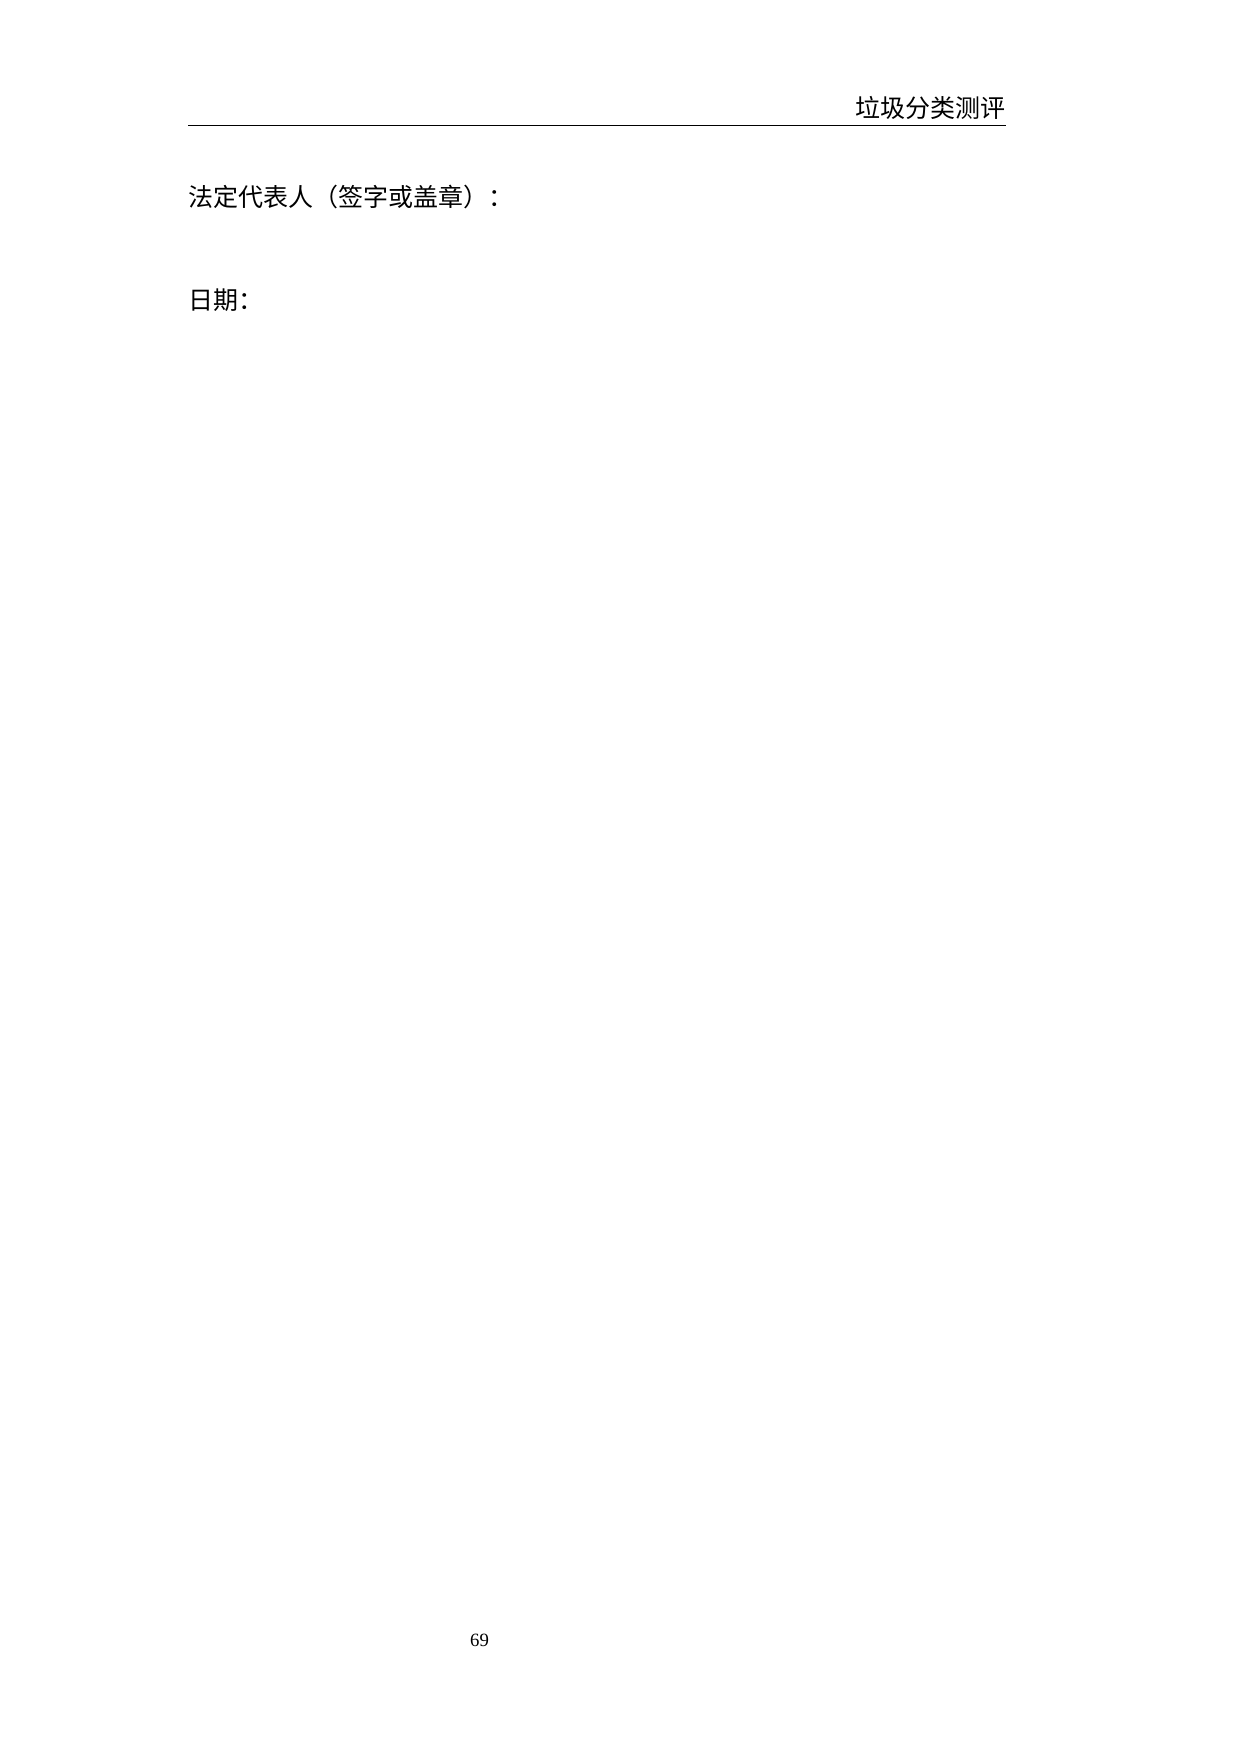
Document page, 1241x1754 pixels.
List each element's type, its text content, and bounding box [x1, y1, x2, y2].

text 日期： [188, 265, 1052, 332]
text 法定代表人（签字或盖章）： [188, 162, 1052, 229]
